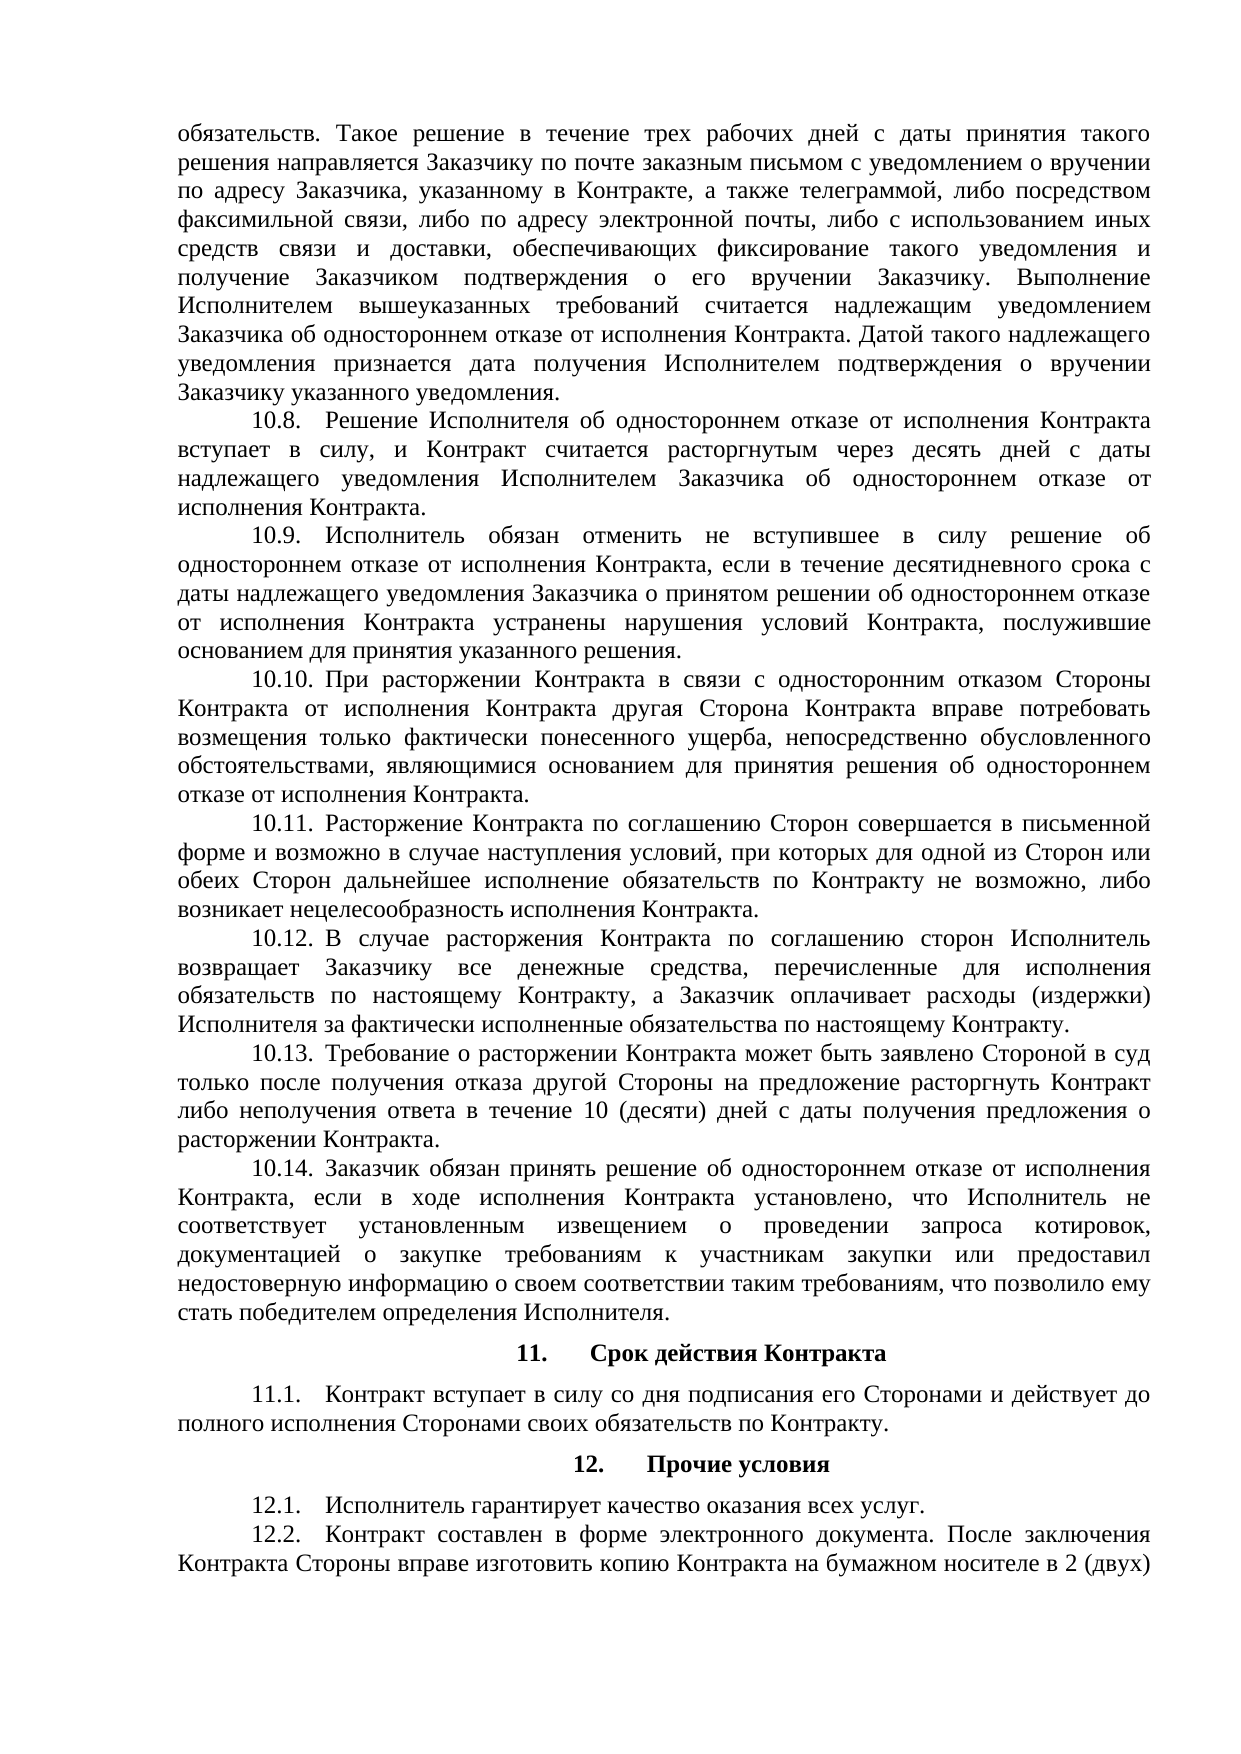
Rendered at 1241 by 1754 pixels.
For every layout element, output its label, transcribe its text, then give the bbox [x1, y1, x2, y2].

list Исполнитель гарантирует качество оказания всех услуг. [177, 1491, 1152, 1519]
list Решение Исполнителя об одностороннем отказе от исполнения Контракта вступает в силу, и Контракт считается расторгнутым через десять дней с даты надлежащего уведомления Исполнителем Заказчика об одностороннем отказе от исполнения Контракта. [177, 406, 1152, 521]
list Прочие условия [177, 1449, 1152, 1478]
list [177, 118, 1152, 406]
list При расторжении Контракта в связи с односторонним отказом Стороны Контракта от исполнения Контракта другая Сторона Контракта вправе потребовать возмещения только фактически понесенного ущерба, непосредственно обусловленного обстоятельствами, являющимися основанием для принятия решения об одностороннем отказе от исполнения Контракта. [177, 664, 1152, 808]
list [177, 1519, 1152, 1577]
list Срок действия Контракта [177, 1338, 1152, 1367]
list Требование о расторжении Контракта может быть заявлено Стороной в суд только после получения отказа другой Стороны на предложение расторгнуть Контракт либо неполучения ответа в течение 10 (десяти) дней с даты получения предложения о расторжении Контракта. [177, 1038, 1152, 1153]
list Расторжение Контракта по соглашению Сторон совершается в письменной форме и возможно в случае наступления условий, при которых для одной из Сторон или обеих Сторон дальнейшее исполнение обязательств по Контракту не возможно, либо возникает нецелесообразность исполнения Контракта. [177, 808, 1152, 923]
list Заказчик обязан принять решение об одностороннем отказе от исполнения Контракта, если в ходе исполнения Контракта установлено, что Исполнитель не соответствует установленным извещением о проведении запроса котировок, документацией о закупке требованиям к участникам закупки или предоставил недостоверную информацию о своем соответствии таким требованиям, что позволило ему стать победителем определения Исполнителя. [177, 1153, 1152, 1326]
list Контракт вступает в силу со дня подписания его Сторонами и действует до полного исполнения Сторонами своих обязательств по Контракту. [177, 1379, 1152, 1437]
list Исполнитель обязан отменить не вступившее в силу решение об одностороннем отказе от исполнения Контракта, если в течение десятидневного срока с даты надлежащего уведомления Заказчика о принятом решении об одностороннем отказе от исполнения Контракта устранены нарушения условий Контракта, послужившие основанием для принятия указанного решения. [177, 521, 1152, 664]
list В случае расторжения Контракта по соглашению сторон Исполнитель возвращает Заказчику все денежные средства, перечисленные для исполнения обязательств по настоящему Контракту, а Заказчик оплачивает расходы (издержки) Исполнителя за фактически исполненные обязательства по настоящему Контракту. [177, 923, 1152, 1038]
